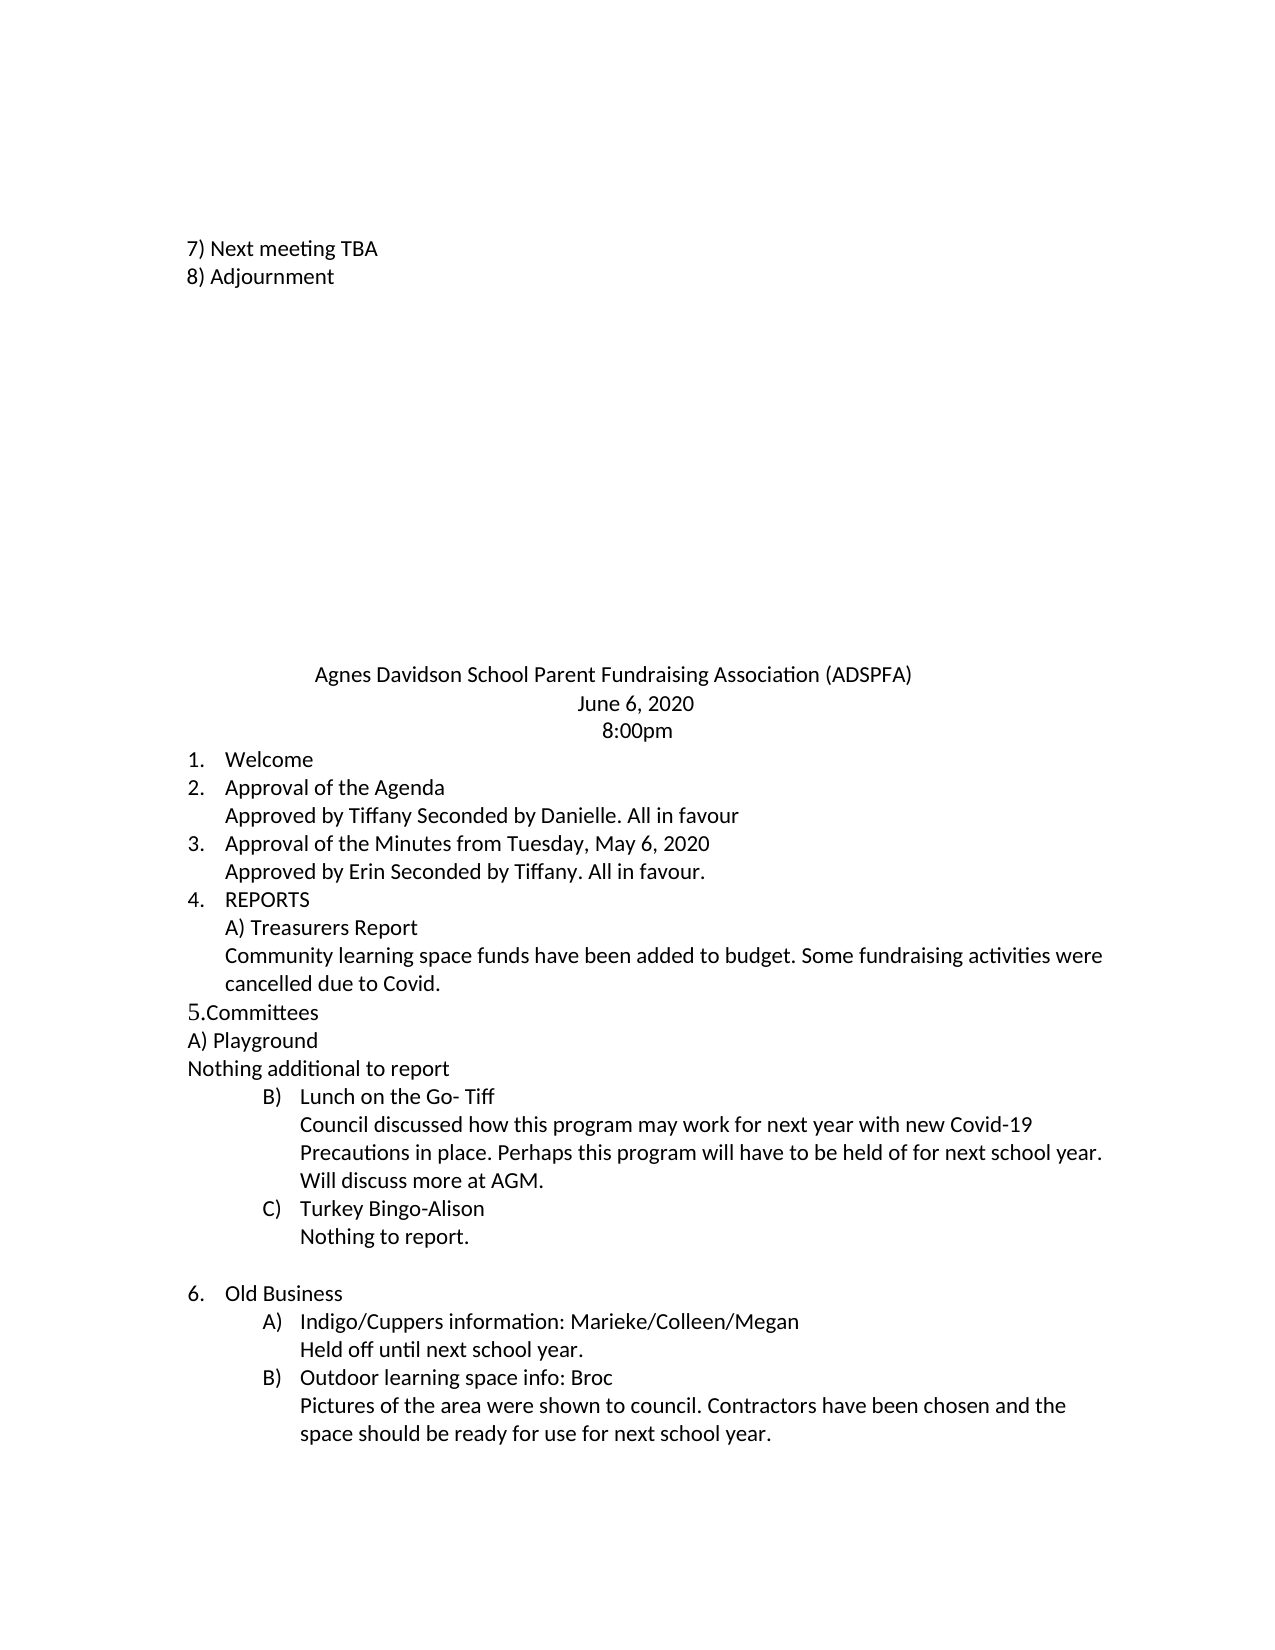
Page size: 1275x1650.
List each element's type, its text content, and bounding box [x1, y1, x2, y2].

list REPORTS [187, 885, 1125, 913]
list Pictures of the area were shown to council. Contractors have been chosen and the space should be ready for use for next school year. [300, 1391, 1125, 1447]
list Held off until next school year. [300, 1335, 1125, 1363]
list Approval of the Minutes from Tuesday, May 6, 2020 [187, 829, 1125, 857]
list Lunch on the Go- Tiff [262, 1082, 1125, 1110]
list Old Business [187, 1279, 1125, 1307]
text 7) Next meeting TBA [150, 234, 1125, 262]
list Indigo/Cuppers information: Marieke/Colleen/Megan [262, 1307, 1125, 1335]
text 8:00pm [150, 717, 1125, 745]
text 8) Adjournment [150, 262, 1125, 290]
text Approved by Erin Seconded by Tiffany. All in favour. [225, 857, 1125, 885]
text Agnes Davidson School Parent Fundraising Association (ADSPFA) [150, 661, 1125, 689]
list Nothing to report. [300, 1222, 1125, 1250]
text 5.Committees [150, 997, 1125, 1026]
text Approved by Tiffany Seconded by Danielle. All in favour [225, 801, 1125, 829]
text June 6, 2020 [150, 689, 1125, 717]
text A) Playground [187, 1026, 1125, 1054]
list Outdoor learning space info: Broc [262, 1363, 1125, 1391]
text Community learning space funds have been added to budget. Some fundraising activities were cancelled due to Covid. [225, 941, 1125, 997]
text A) Treasurers Report [225, 913, 1125, 941]
list Approval of the Agenda [187, 773, 1125, 801]
list Welcome [187, 745, 1125, 773]
list Turkey Bingo-Alison [262, 1194, 1125, 1222]
list Council discussed how this program may work for next year with new Covid-19 Precautions in place. Perhaps this program will have to be held of for next school year. Will discuss more at AGM. [300, 1110, 1125, 1194]
text Nothing additional to report [187, 1054, 1125, 1082]
